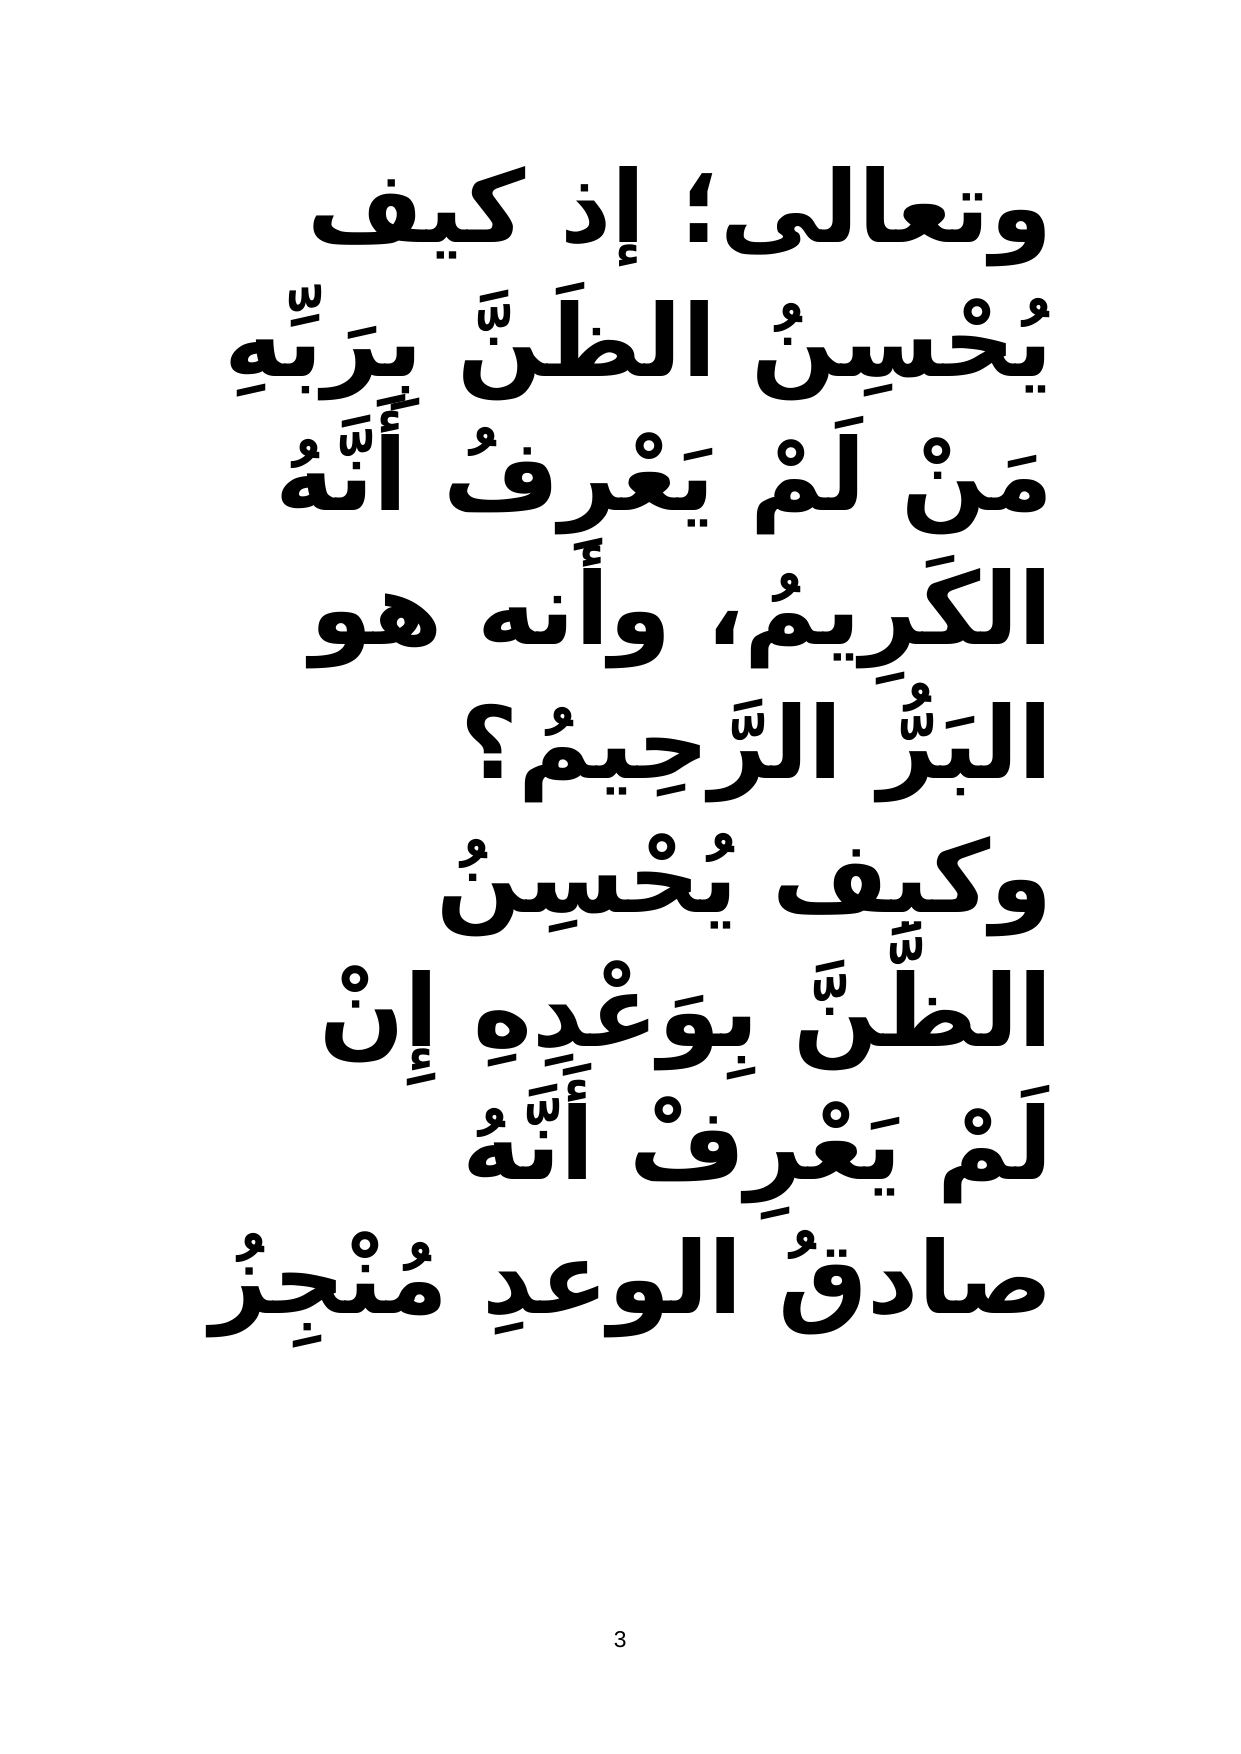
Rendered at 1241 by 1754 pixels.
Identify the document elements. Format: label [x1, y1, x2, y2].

text [187, 150, 1053, 1337]
